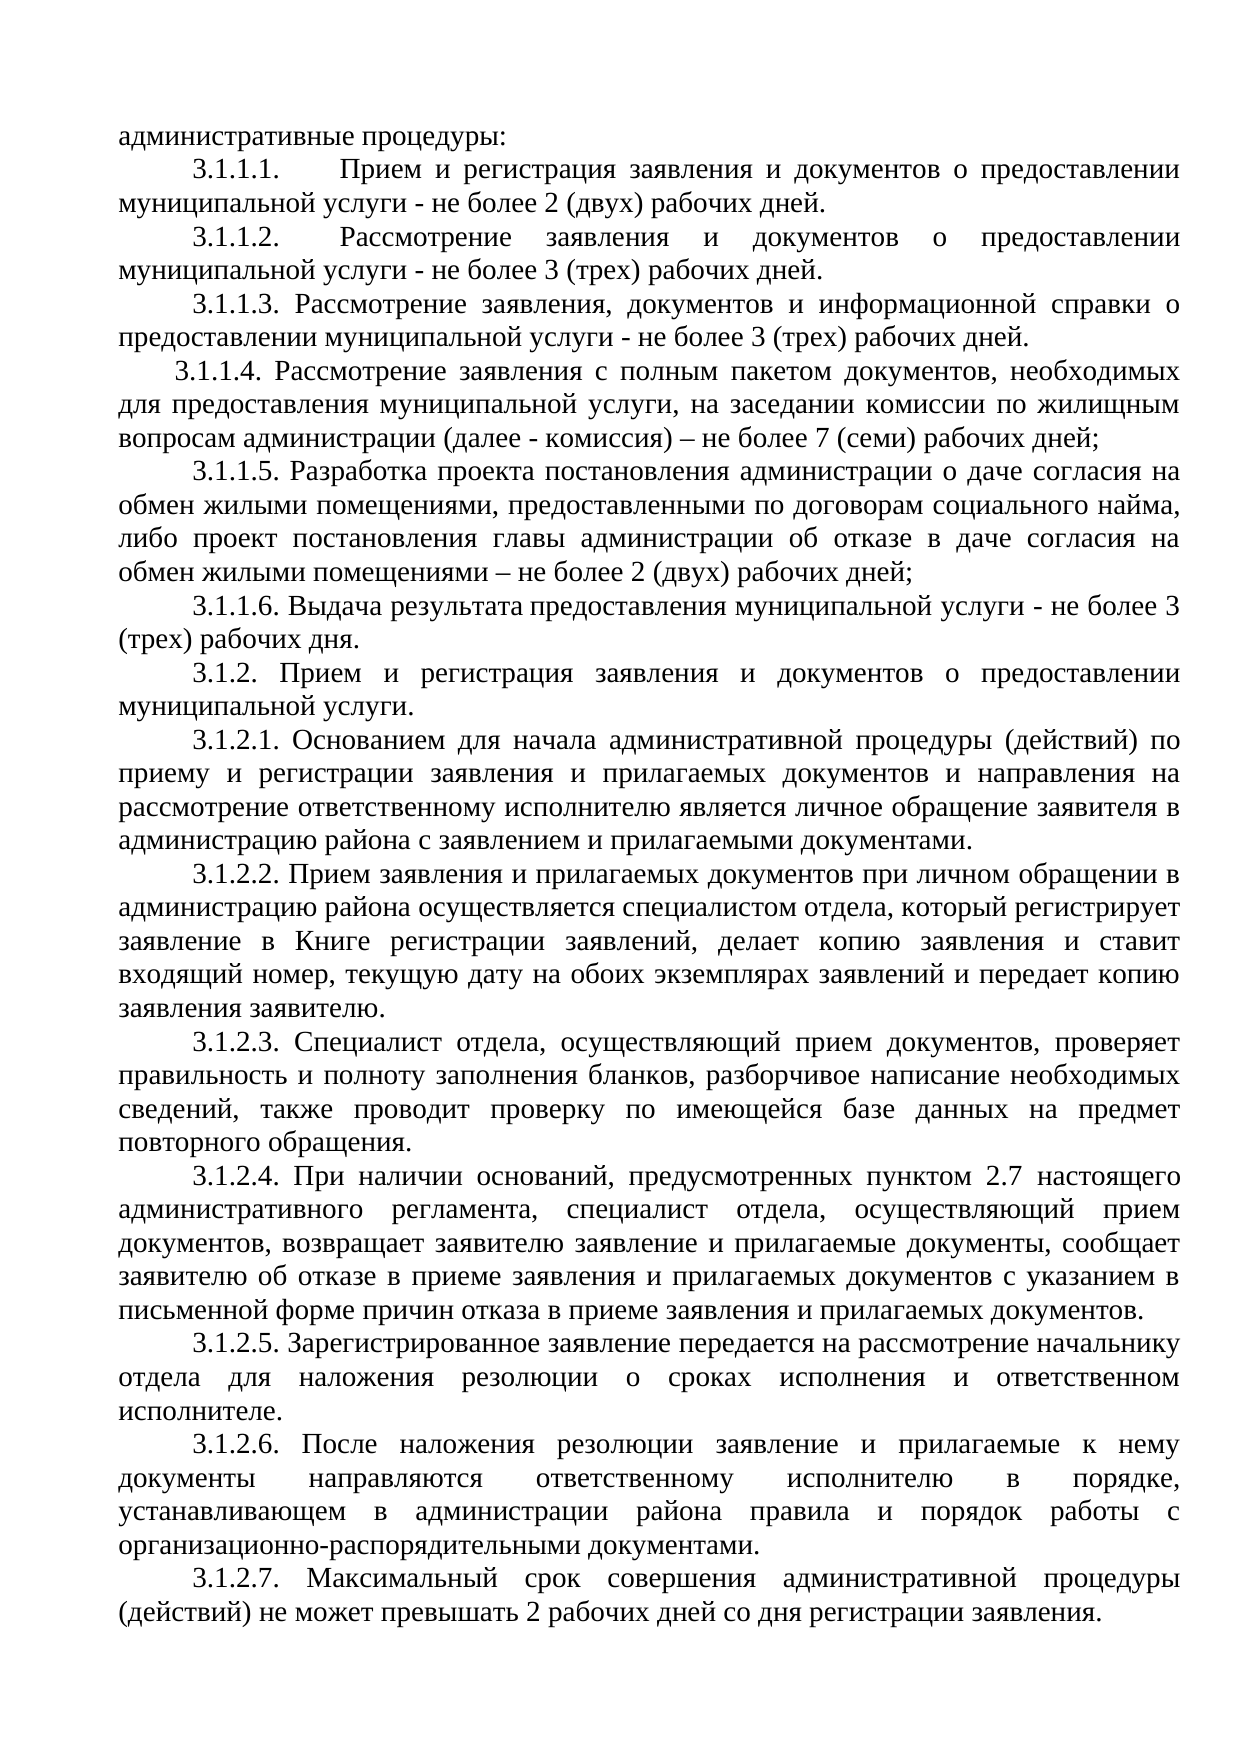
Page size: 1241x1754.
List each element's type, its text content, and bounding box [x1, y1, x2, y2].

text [118, 118, 1181, 152]
text 3.1.1.6. Выдача результата предоставления муниципальной услуги - не более 3 (трех) рабочих дня. [118, 588, 1181, 655]
text 3.1.1.3. Рассмотрение заявления, документов и информационной справки о предоставлении муниципальной услуги - не более 3 (трех) рабочих дней. [118, 286, 1181, 353]
text 3.1.1.4. Рассмотрение заявления с полным пакетом документов, необходимых для предоставления муниципальной услуги, на заседании комиссии по жилищным вопросам администрации (далее - комиссия) – не более 7 (семи) рабочих дней; [118, 353, 1181, 453]
text 3.1.2.5. Зарегистрированное заявление передается на рассмотрение начальнику отдела для наложения резолюции о сроках исполнения и ответственном исполнителе. [118, 1326, 1181, 1426]
text 3.1.2.4. При наличии оснований, предусмотренных пунктом 2.7 настоящего административного регламента, специалист отдела, осуществляющий прием документов, возвращает заявителю заявление и прилагаемые документы, сообщает заявителю об отказе в приеме заявления и прилагаемых документов с указанием в письменной форме причин отказа в приеме заявления и прилагаемых документов. [118, 1158, 1181, 1326]
text 3.1.2.6. После наложения резолюции заявление и прилагаемые к нему документы направляются ответственному исполнителю в порядке, устанавливающем в администрации района правила и порядок работы с организационно-распорядительными документами. [118, 1426, 1181, 1560]
text 3.1.2.1. Основанием для начала административной процедуры (действий) по приему и регистрации заявления и прилагаемых документов и направления на рассмотрение ответственному исполнителю является личное обращение заявителя в администрацию района с заявлением и прилагаемыми документами. [118, 722, 1181, 856]
text 3.1.2.7. Максимальный срок совершения административной процедуры (действий) не может превышать 2 рабочих дней со дня регистрации заявления. [118, 1560, 1181, 1627]
text 3.1.2.2. Прием заявления и прилагаемых документов при личном обращении в администрацию района осуществляется специалистом отдела, который регистрирует заявление в Книге регистрации заявлений, делает копию заявления и ставит входящий номер, текущую дату на обоих экземплярах заявлений и передает копию заявления заявителю. [118, 856, 1181, 1024]
text 3.1.2. Прием и регистрация заявления и документов о предоставлении муниципальной услуги. [118, 655, 1181, 722]
text 3.1.1.2. Рассмотрение заявления и документов о предоставлении муниципальной услуги - не более 3 (трех) рабочих дней. [118, 219, 1181, 286]
text 3.1.2.3. Специалист отдела, осуществляющий прием документов, проверяет правильность и полноту заполнения бланков, разборчивое написание необходимых сведений, также проводит проверку по имеющейся базе данных на предмет повторного обращения. [118, 1024, 1181, 1158]
text 3.1.1.5. Разработка проекта постановления администрации о даче согласия на обмен жилыми помещениями, предоставленными по договорам социального найма, либо проект постановления главы администрации об отказе в даче согласия на обмен жилыми помещениями – не более 2 (двух) рабочих дней; [118, 453, 1181, 588]
text 3.1.1.1. Прием и регистрация заявления и документов о предоставлении муниципальной услуги - не более 2 (двух) рабочих дней. [118, 152, 1181, 219]
